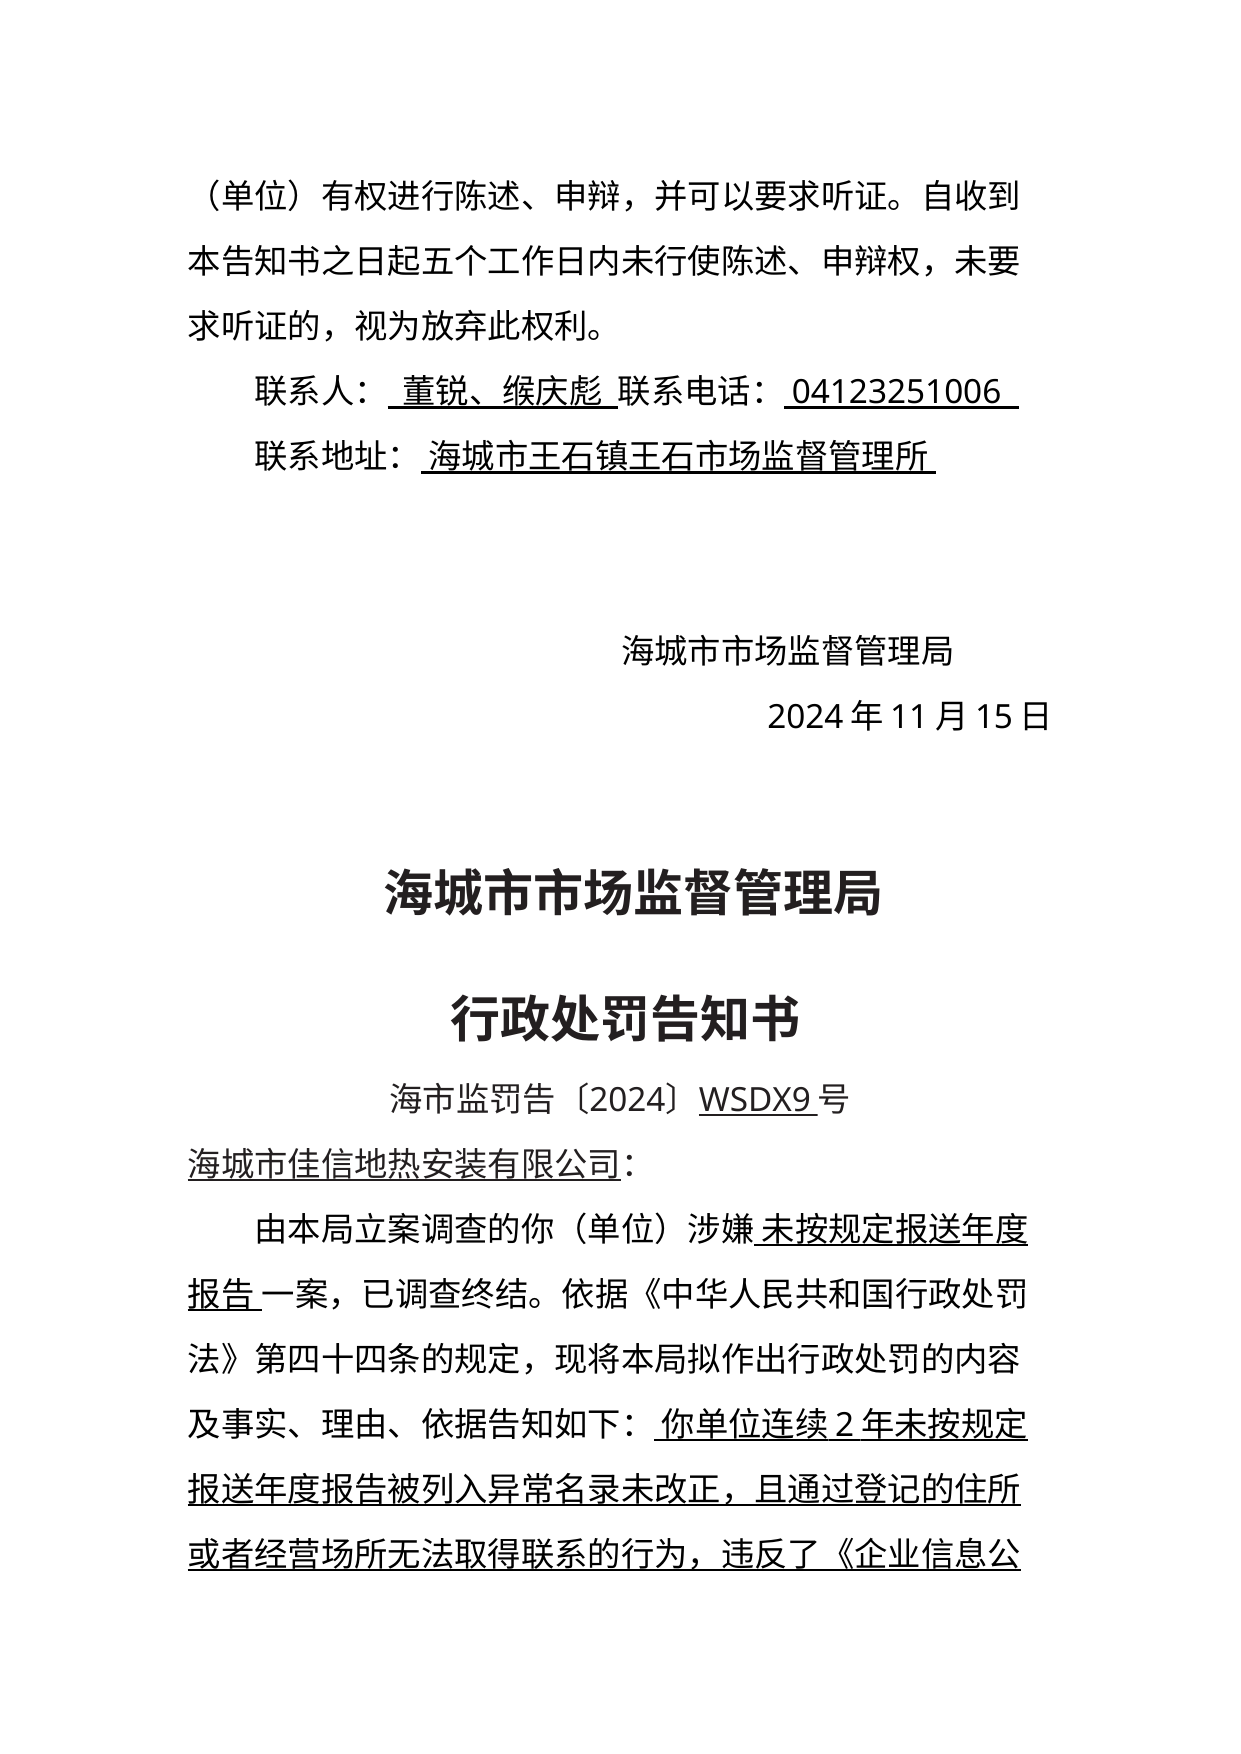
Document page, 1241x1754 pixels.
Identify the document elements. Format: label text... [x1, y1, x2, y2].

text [187, 1194, 1053, 1584]
text 海城市市场监督管理局 [187, 617, 1053, 682]
text 联系人： 董锐、缑庆彪 联系电话： 04123251006 [187, 357, 1053, 422]
text 2024年11月15日 [187, 682, 1053, 747]
text 行政处罚告知书 [214, 967, 1053, 1064]
text 海市监罚告〔2024〕WSDX9号 [187, 1064, 1053, 1129]
text 海城市市场监督管理局 [214, 841, 1053, 938]
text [187, 162, 1053, 357]
text 海城市佳信地热安装有限公司： [187, 1129, 1053, 1194]
text 联系地址： 海城市王石镇王石市场监督管理所 [187, 422, 1053, 487]
